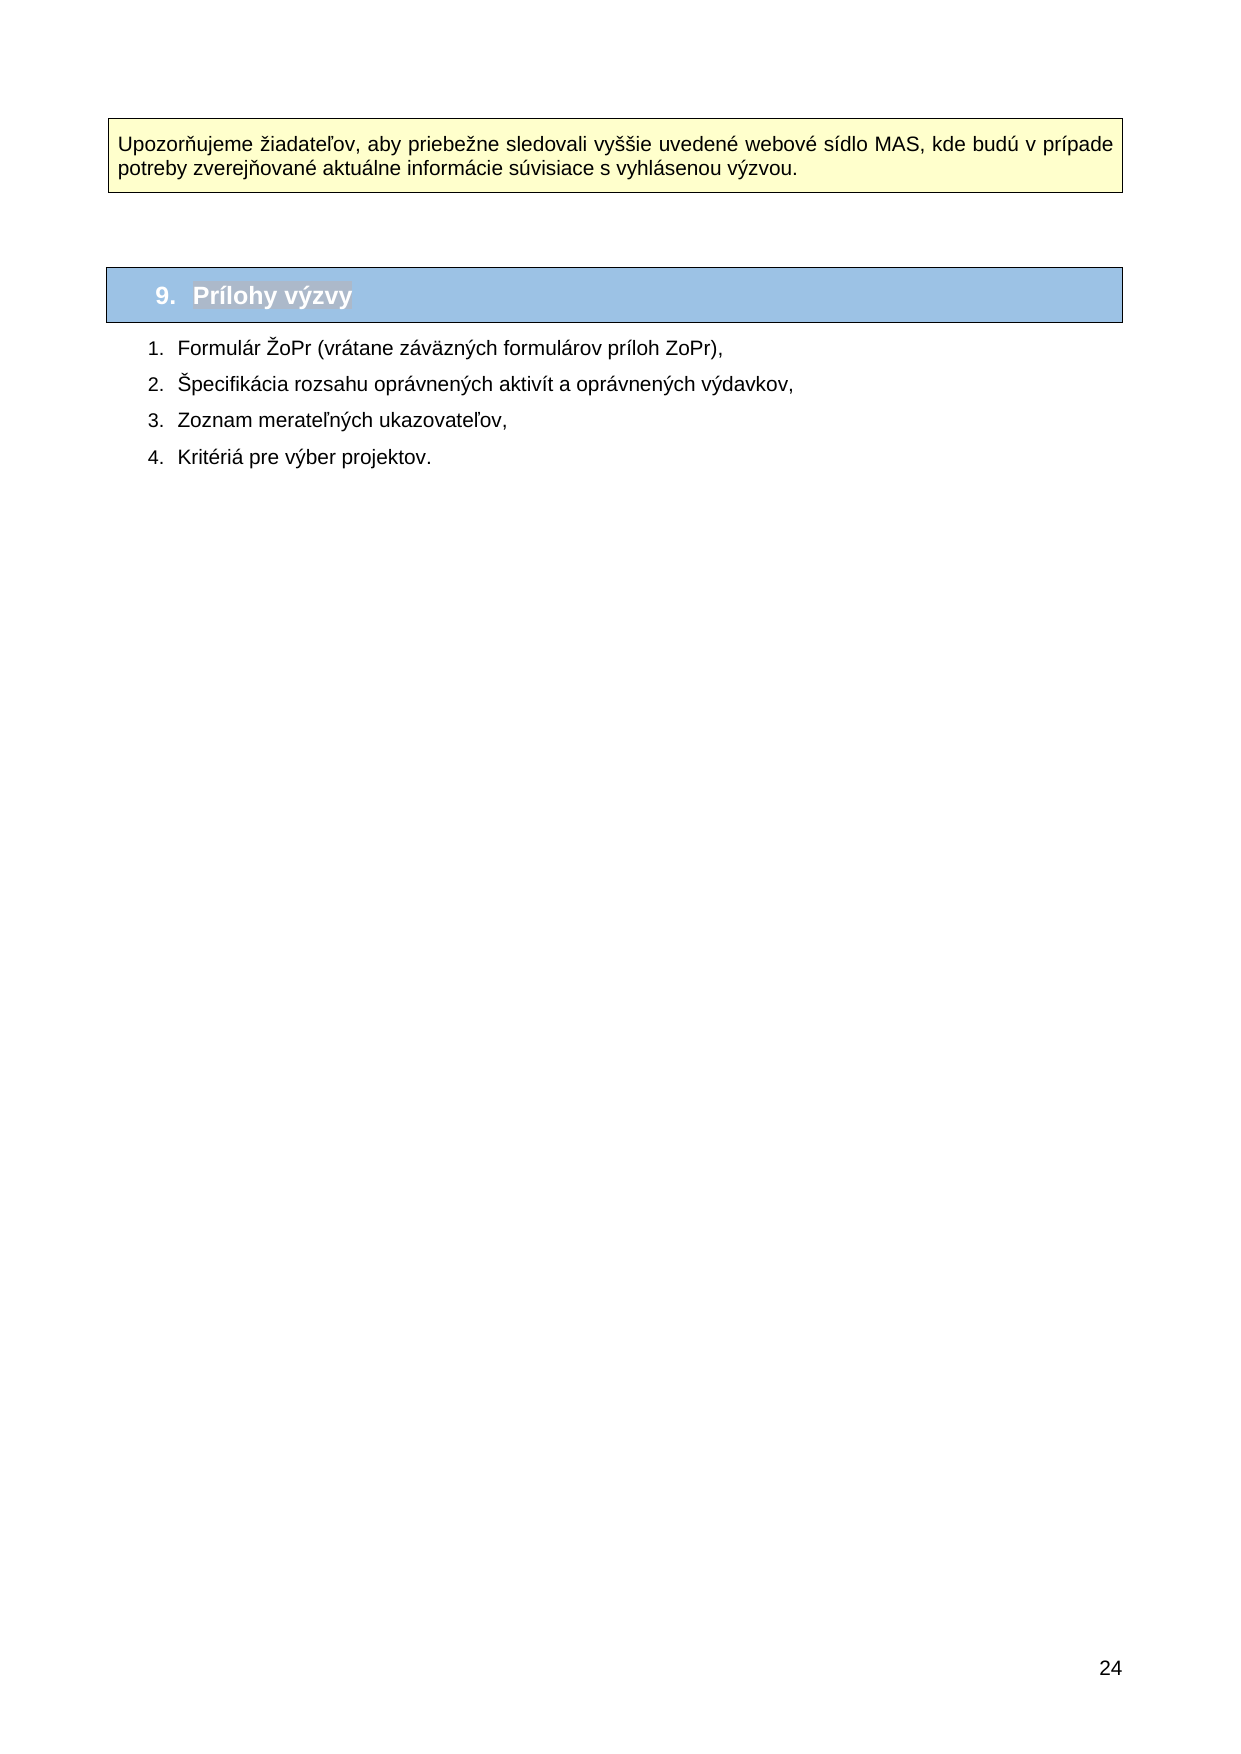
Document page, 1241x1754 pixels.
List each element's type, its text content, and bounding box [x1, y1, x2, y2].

table_header Upozorňujeme žiadateľov, aby priebežne sledovali vyššie uvedené webové sídlo MAS, kde budú v prípade potreby zverejňované aktuálne informácie súvisiace s vyhlásenou výzvou. [109, 119, 1122, 192]
list Zoznam merateľných ukazovateľov, [148, 408, 1122, 432]
list Formulár ŽoPr (vrátane záväzných formulárov príloh ZoPr), [148, 335, 1122, 359]
table_header Prílohy výzvy [107, 268, 1122, 322]
list Špecifikácia rozsahu oprávnených aktivít a oprávnených výdavkov, [148, 372, 1122, 396]
list Kritériá pre výber projektov. [148, 445, 1122, 469]
